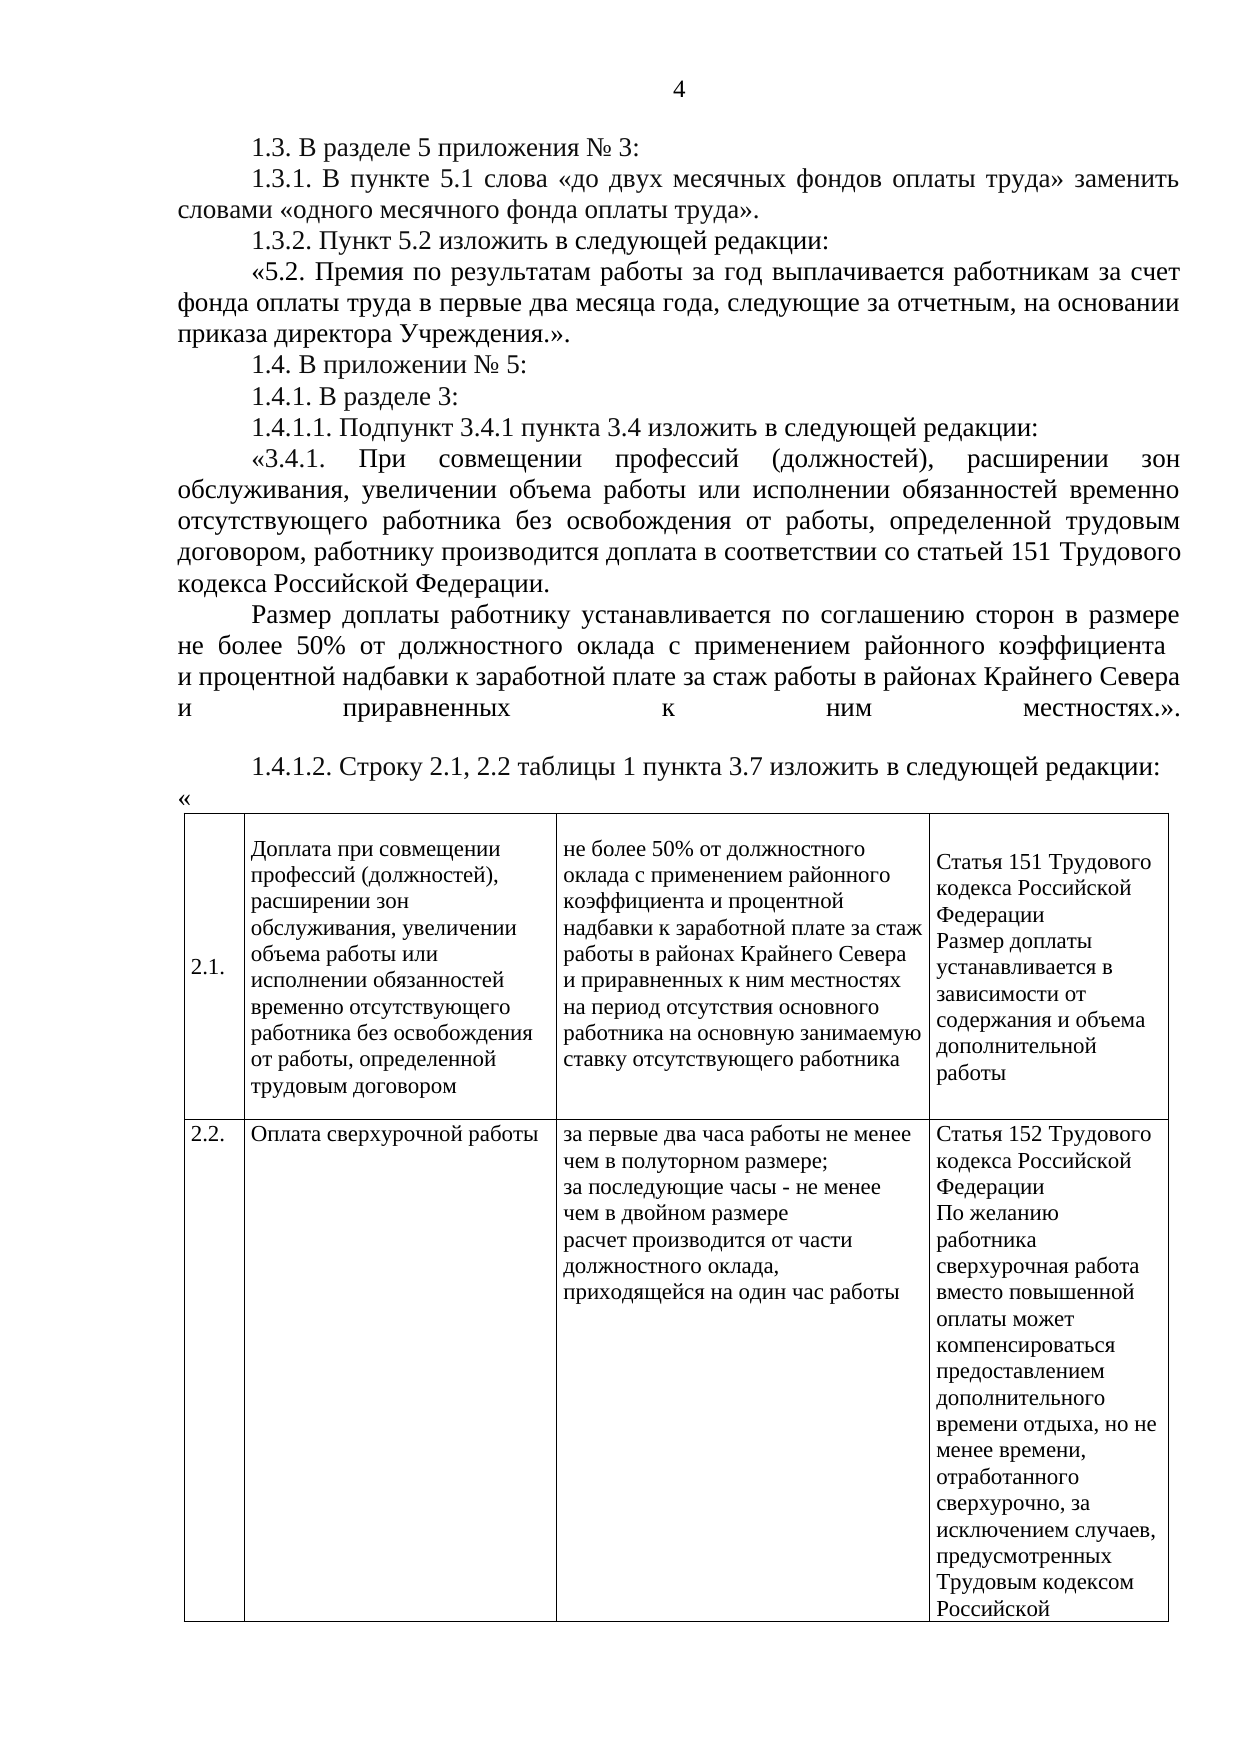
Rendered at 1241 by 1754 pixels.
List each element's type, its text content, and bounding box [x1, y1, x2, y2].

text Размер доплаты работнику устанавливается по соглашению сторон в размере не более 50% от должностного оклада с применением районного коэффициента и процентной надбавки к заработной плате за стаж работы в районах Крайнего Севера и приравненных к ним местностях.». [177, 598, 1181, 750]
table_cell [557, 1120, 929, 1621]
text «5.2. Премия по результатам работы за год выплачивается работникам за счет фонда оплаты труда в первые два месяца года, следующие за отчетным, на основании приказа директора Учреждения.». [177, 255, 1181, 349]
text 1.4.1.2. Строку 2.1, 2.2 таблицы 1 пункта 3.7 изложить в следующей редакции: [177, 750, 1181, 782]
text 1.4. В приложении № 5: [177, 349, 1181, 380]
text 1.3.1. В пункте 5.1 слова «до двух месячных фондов оплаты труда» заменить словами «одного месячного фонда оплаты труда». [177, 162, 1181, 224]
text « [177, 782, 1181, 813]
table_header не более 50% от должностного оклада с применением районного коэффициента и процентной надбавки к заработной плате за стаж работы в районах Крайнего Севера и приравненных к ним местностях на период отсутствия основного работника на основную занимаемую ставку отсутствующего работника [557, 814, 929, 1119]
table_header Доплата при совмещении профессий (должностей), расширении зон обслуживания, увеличении объема работы или исполнении обязанностей временно отсутствующего работника без освобождения от работы, определенной трудовым договором [245, 814, 556, 1119]
text «3.4.1. При совмещении профессий (должностей), расширении зон обслуживания, увеличении объема работы или исполнении обязанностей временно отсутствующего работника без освобождения от работы, определенной трудовым договором, работнику производится доплата в соответствии со статьей 151 Трудового кодекса Российской Федерации. [177, 442, 1181, 598]
table_header 2.1. [185, 814, 244, 1119]
text 1.4.1.1. Подпункт 3.4.1 пункта 3.4 изложить в следующей редакции: [177, 411, 1181, 442]
text 1.3.2. Пункт 5.2 изложить в следующей редакции: [177, 224, 1181, 255]
table_cell 2.2. [185, 1120, 244, 1621]
text 1.4.1. В разделе 3: [177, 380, 1181, 411]
text 1.3. В разделе 5 приложения № 3: [177, 131, 1181, 162]
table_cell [245, 1120, 556, 1621]
table_header Статья 151 Трудового кодекса Российской Федерации Размер доплаты устанавливается в зависимости от содержания и объема дополнительной работы [930, 814, 1168, 1119]
